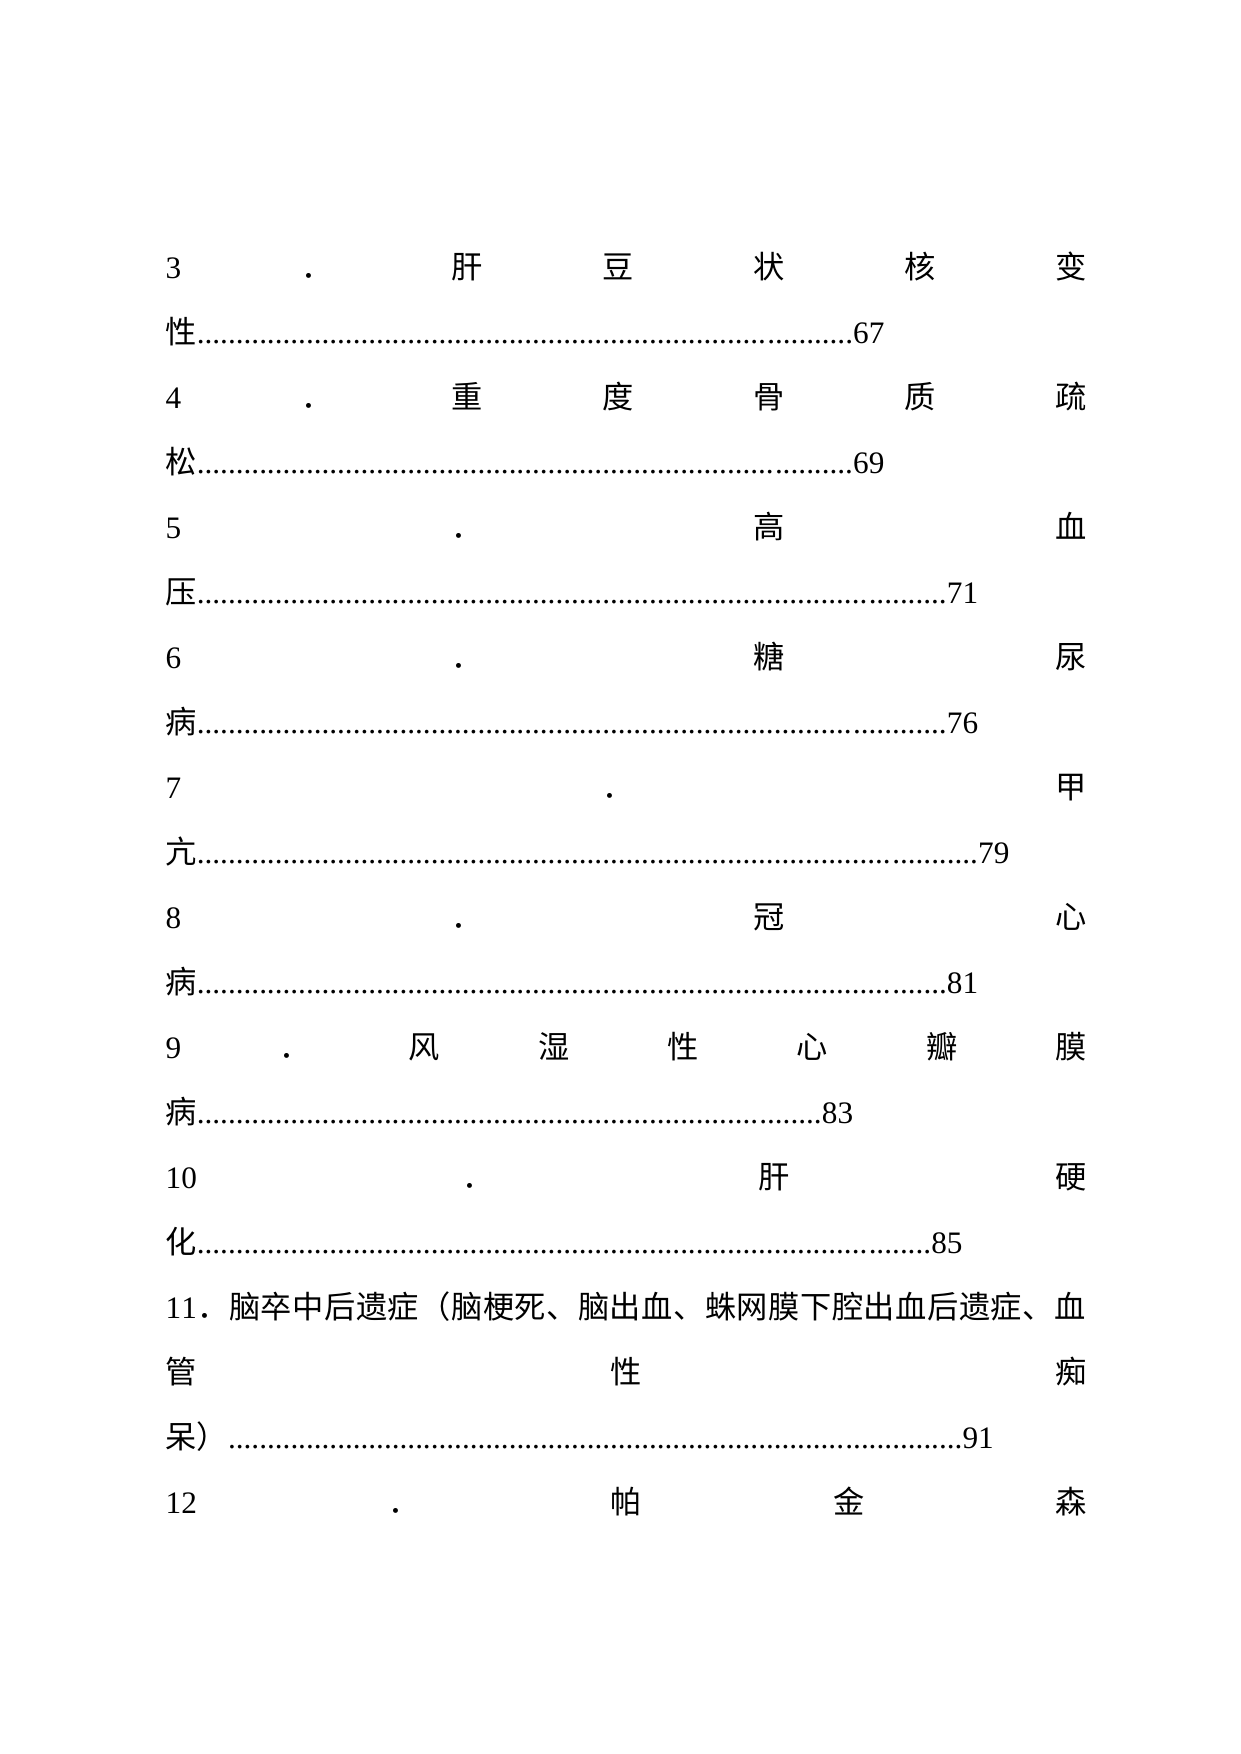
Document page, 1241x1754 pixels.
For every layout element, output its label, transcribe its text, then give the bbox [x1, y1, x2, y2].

text 7．甲亢....................................................................................................79 [165, 753, 1087, 883]
text 4．重度骨质疏松....................................................................................69 [165, 363, 1087, 493]
text 5．高血压................................................................................................71 [165, 493, 1087, 623]
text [165, 1468, 1087, 1533]
text 6．糖尿病................................................................................................76 [165, 623, 1087, 753]
text 11．脑卒中后遗症（脑梗死、脑出血、蛛网膜下腔出血后遗症、血管性痴呆）..............................................................................................91 [165, 1273, 1087, 1468]
text 10．肝硬化..............................................................................................85 [165, 1143, 1087, 1273]
text 3．肝豆状核变性....................................................................................67 [165, 233, 1087, 363]
text 9．风湿性心瓣膜病................................................................................83 [165, 1013, 1087, 1143]
text 8．冠心病................................................................................................81 [165, 883, 1087, 1013]
